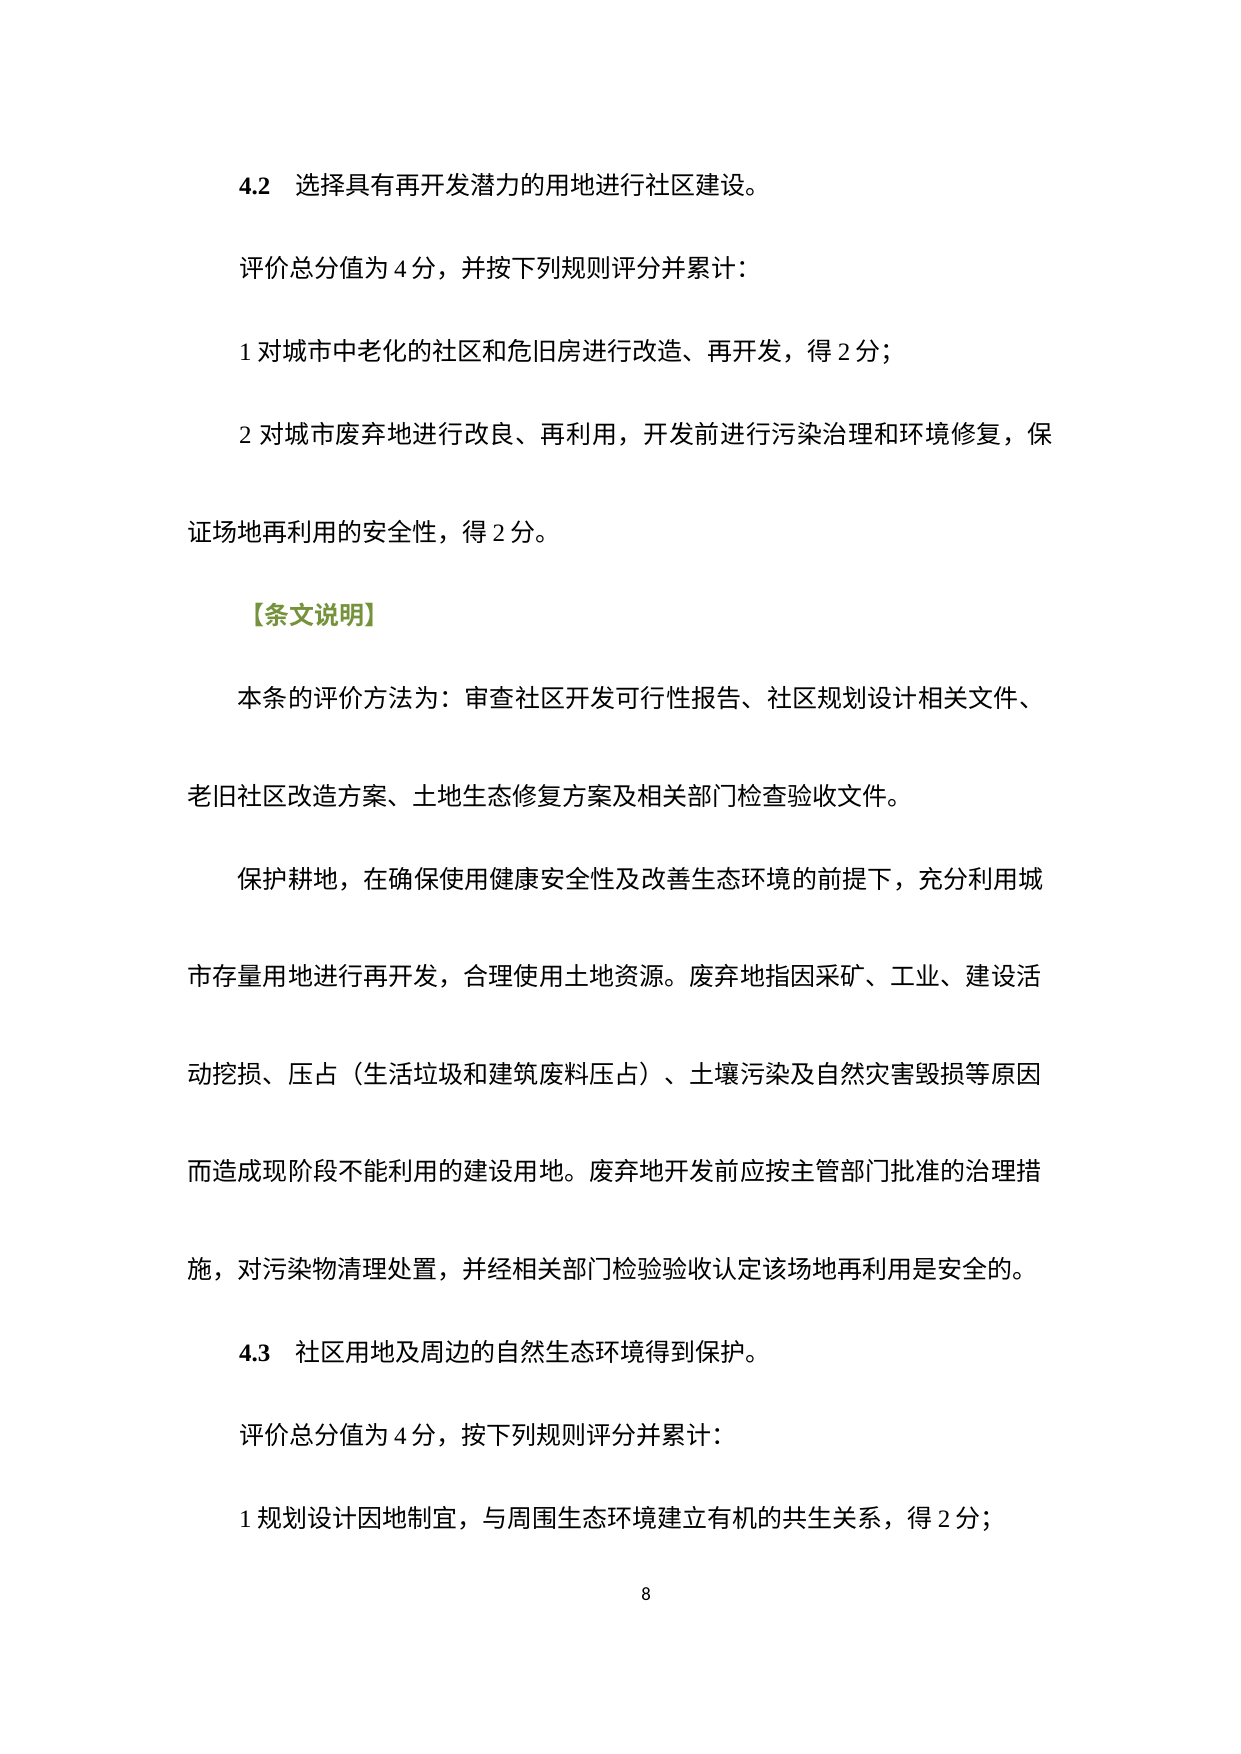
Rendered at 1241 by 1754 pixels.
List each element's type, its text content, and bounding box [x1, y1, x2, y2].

text 【条文说明】 [187, 581, 1053, 646]
text 2 对城市废弃地进行改良、再利用，开发前进行污染治理和环境修复，保证场地再利用的安全性，得2分。 [187, 401, 1053, 563]
text 评价总分值为4分，并按下列规则评分并累计： [187, 234, 1053, 299]
text 1 对城市中老化的社区和危旧房进行改造、再开发，得2分； [187, 317, 1053, 382]
text 评价总分值为4分，按下列规则评分并累计： [187, 1401, 1053, 1466]
subtitle 4.2 选择具有再开发潜力的用地进行社区建设。 [187, 151, 1053, 216]
text 本条的评价方法为：审查社区开发可行性报告、社区规划设计相关文件、老旧社区改造方案、土地生态修复方案及相关部门检查验收文件。 [187, 664, 1044, 827]
text 保护耕地，在确保使用健康安全性及改善生态环境的前提下，充分利用城市存量用地进行再开发，合理使用土地资源。废弃地指因采矿、工业、建设活动挖损、压占（生活垃圾和建筑废料压占）、土壤污染及自然灾害毁损等原因而造成现阶段不能利用的建设用地。废弃地开发前应按主管部门批准的治理措施，对污染物清理处置，并经相关部门检验验收认定该场地再利用是安全的。 [187, 845, 1044, 1300]
text 1 规划设计因地制宜，与周围生态环境建立有机的共生关系，得2分； [187, 1484, 1053, 1549]
subtitle 4.3 社区用地及周边的自然生态环境得到保护。 [187, 1318, 1053, 1383]
